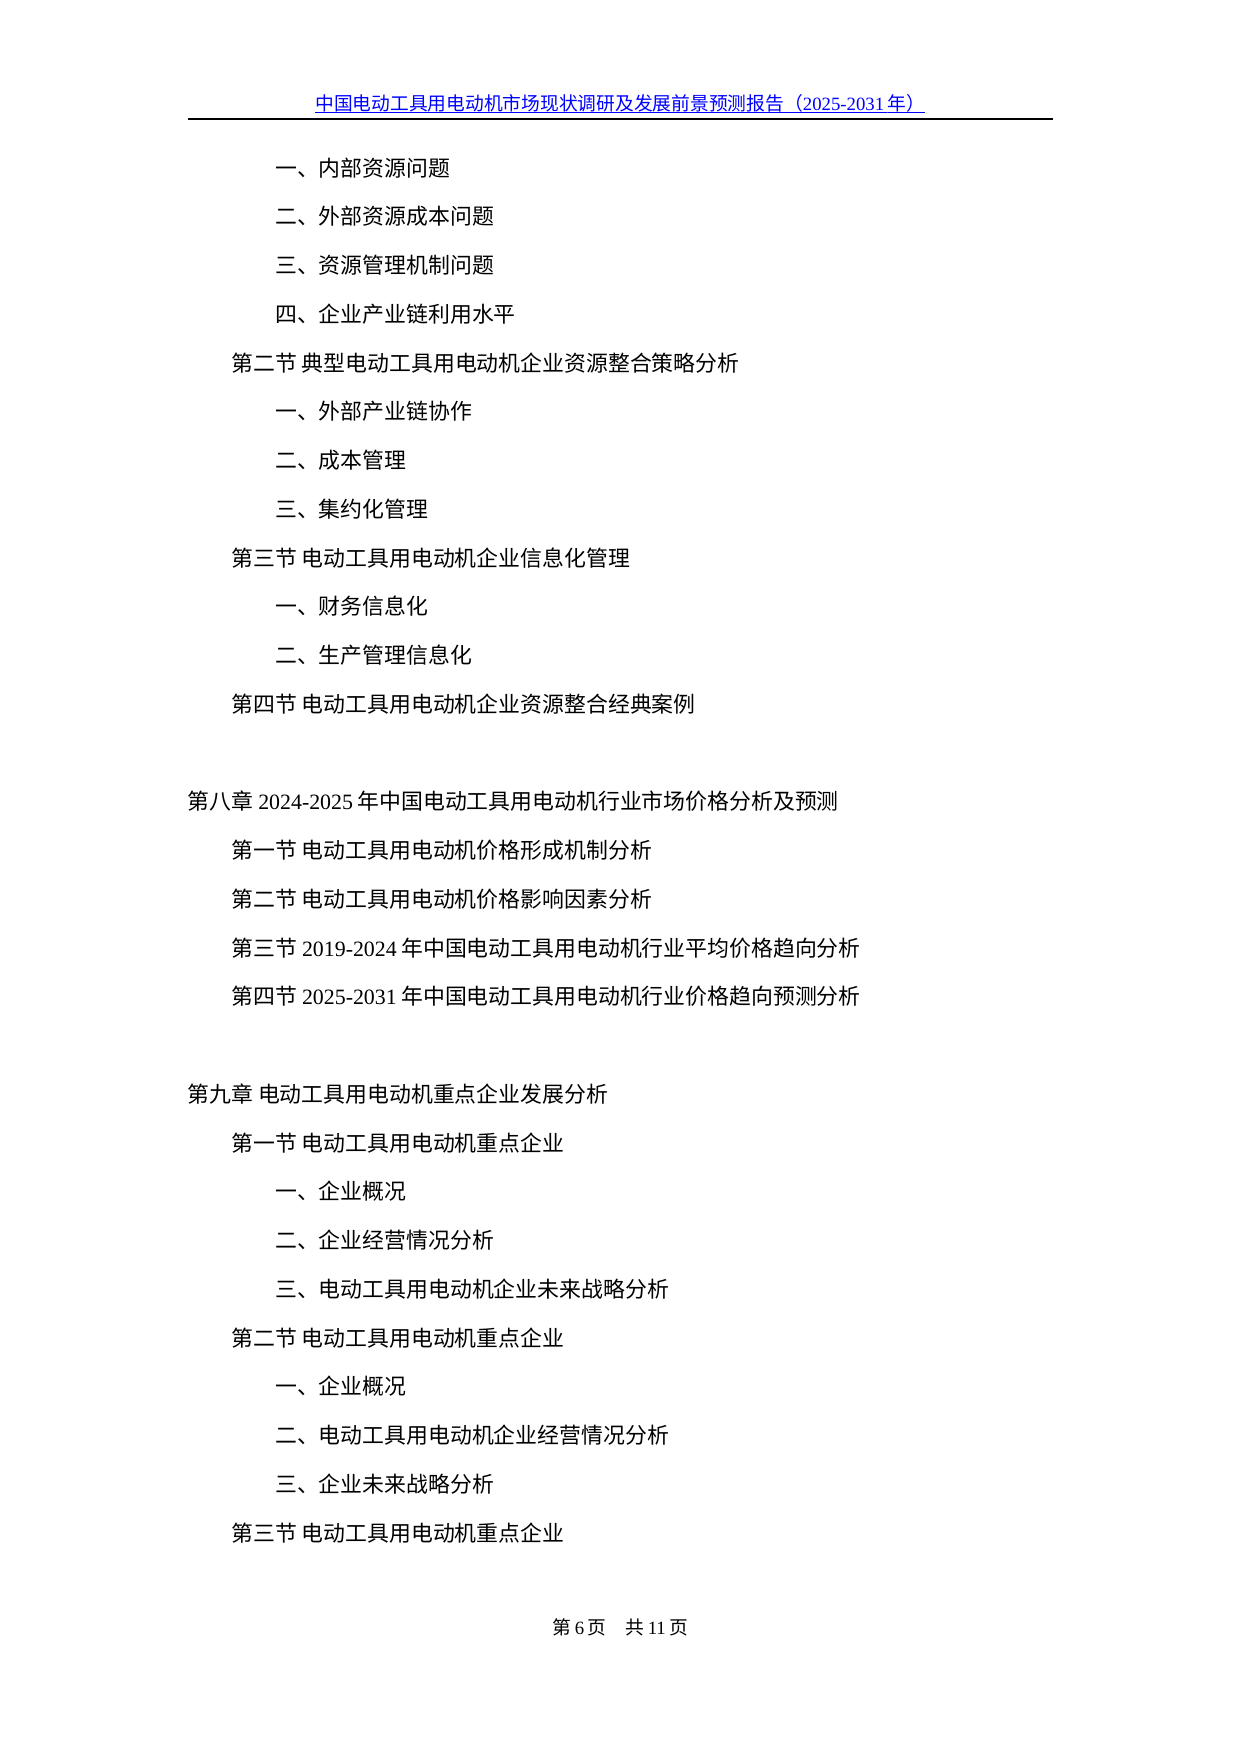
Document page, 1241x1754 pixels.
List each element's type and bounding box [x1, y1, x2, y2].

text [187, 150, 1053, 1548]
